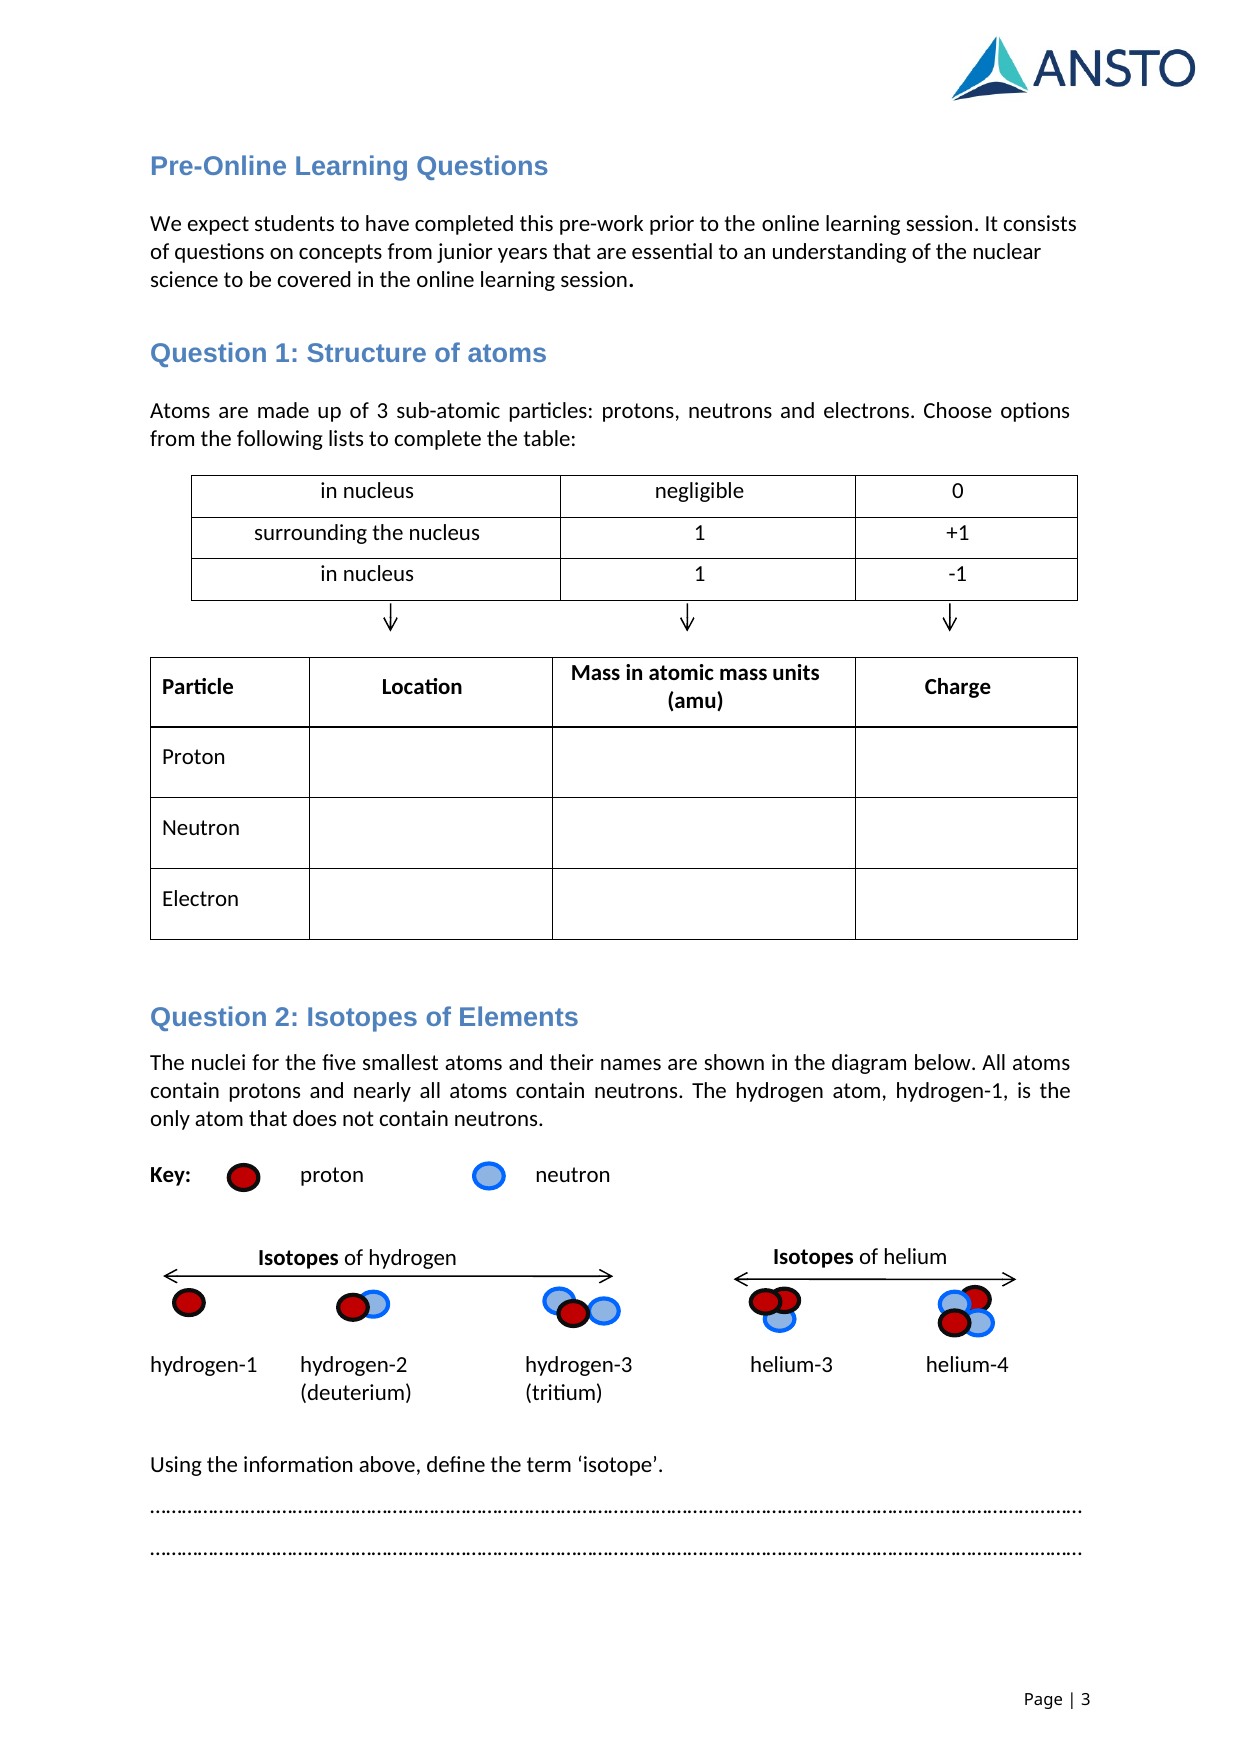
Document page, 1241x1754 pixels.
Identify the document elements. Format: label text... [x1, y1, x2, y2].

picture [949, 36, 1197, 105]
table_header in nucleus [192, 476, 560, 517]
table_cell [856, 869, 1077, 939]
text ………………………………………………………………………………………………………………………………………………………………………………………………………………………………………………………………………………………………………………………… [150, 1491, 1090, 1561]
text Using the information above, define the term ‘isotope’. [150, 1450, 1090, 1478]
table_cell -1 [856, 559, 1077, 600]
table_cell [310, 869, 552, 939]
table_cell Electron [151, 869, 309, 939]
table_cell [553, 728, 855, 797]
table_cell Proton [151, 728, 309, 797]
table_cell [310, 728, 552, 797]
table_cell 1 [561, 559, 855, 600]
table_cell Neutron [151, 798, 309, 868]
table_cell [310, 798, 552, 868]
table_header Location [310, 658, 552, 726]
text The nuclei for the five smallest atoms and their names are shown in the diagram below. All atoms contain protons and nearly all atoms contain neutrons. The hydrogen atom, hydrogen-1, is the only atom that does not contain neutrons. [150, 1048, 1072, 1132]
table_cell [856, 798, 1077, 868]
table_cell +1 [856, 518, 1077, 558]
table_header 0 [856, 476, 1077, 517]
subtitle Pre-Online Learning Questions [150, 150, 1090, 181]
text hydrogen-1 hydrogen-2 hydrogen-3 helium-3 helium-4 [150, 1350, 1090, 1378]
subtitle Question 1: Structure of atoms [150, 337, 1090, 368]
table_cell [553, 798, 855, 868]
table_header Particle [151, 658, 309, 726]
table_header Charge [856, 658, 1077, 726]
table_cell 1 [561, 518, 855, 558]
text Atoms are made up of 3 sub-atomic particles: protons, neutrons and electrons. Choose options from the following lists to complete the table: [150, 396, 1072, 452]
table_cell [553, 869, 855, 939]
text Question 2: Isotopes of Elements [150, 1001, 1072, 1032]
table_cell in nucleus [192, 559, 560, 600]
table_cell [856, 728, 1077, 797]
table_header Mass in atomic mass units (amu) [553, 658, 855, 726]
text Key: proton neutron [150, 1160, 1090, 1188]
text (deuterium) (tritium) [150, 1378, 1090, 1406]
table_header negligible [561, 476, 855, 517]
table_cell surrounding the nucleus [192, 518, 560, 558]
text We expect students to have completed this pre-work prior to the online learning session. It consists of questions on concepts from junior years that are essential to an understanding of the nuclear science to be covered in the online learning session. [150, 209, 1090, 293]
